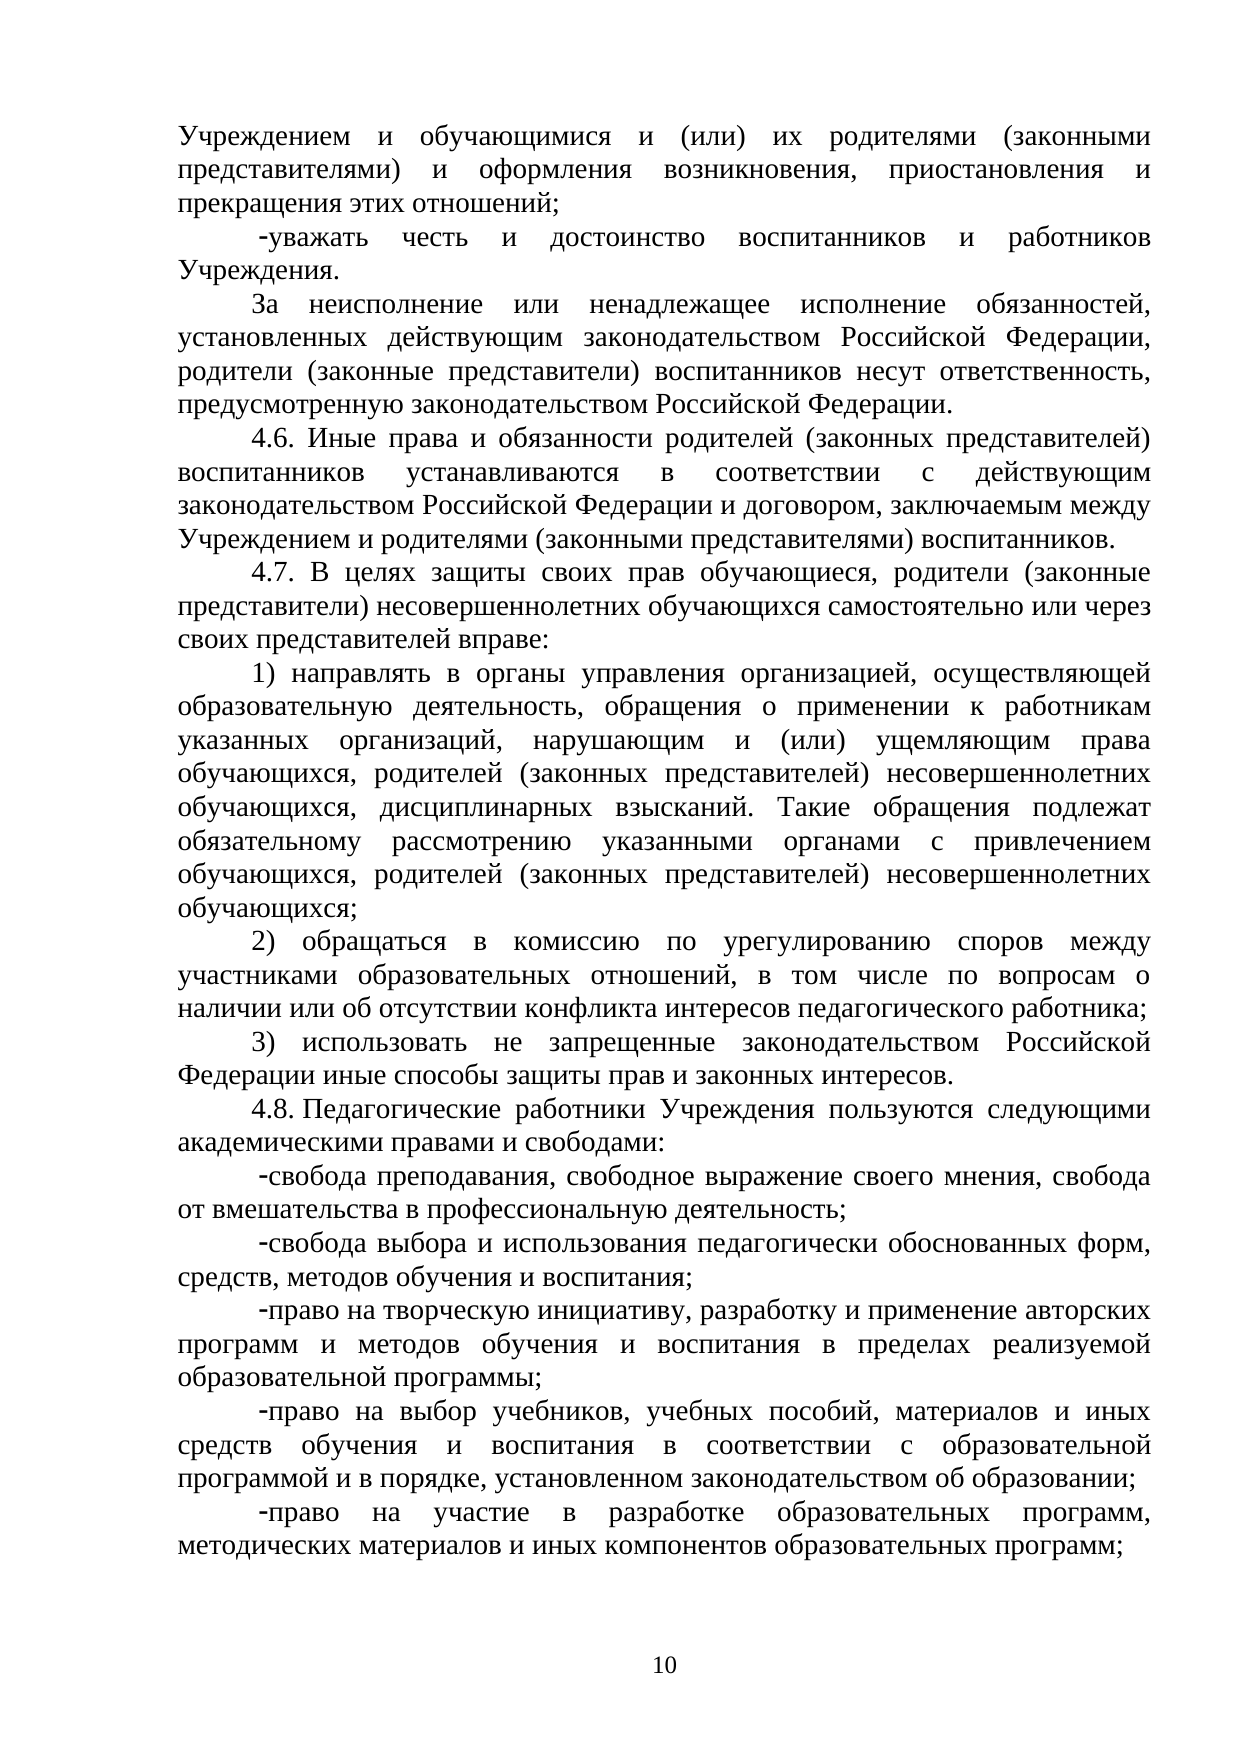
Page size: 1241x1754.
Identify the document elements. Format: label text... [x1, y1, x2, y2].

text 1) направлять в органы управления организацией, осуществляющей образовательную деятельность, обращения о применении к работникам указанных организаций, нарушающим и (или) ущемляющим права обучающихся, родителей (законных представителей) несовершеннолетних обучающихся, дисциплинарных взысканий. Такие обращения подлежат обязательному рассмотрению указанными органами с привлечением обучающихся, родителей (законных представителей) несовершеннолетних обучающихся; [177, 655, 1152, 923]
text ​ право на выбор учебников, учебных пособий, материалов и иных средств обучения и воспитания в соответствии с образовательной программой и в порядке, установленном законодательством об образовании; [177, 1393, 1152, 1494]
text 4.6. Иные права и обязанности родителей (законных представителей) воспитанников устанавливаются в соответствии с действующим законодательством Российской Федерации и договором, заключаемым между Учреждением и родителями (законными представителями) воспитанников. [177, 420, 1152, 554]
text За неисполнение или ненадлежащее исполнение обязанностей, установленных действующим законодательством Российской Федерации, родители (законные представители) воспитанников несут ответственность, предусмотренную законодательством Российской Федерации. [177, 286, 1152, 420]
text 3) использовать не запрещенные законодательством Российской Федерации иные способы защиты прав и законных интересов. [177, 1024, 1152, 1091]
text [177, 118, 1152, 219]
text ​ право на участие в разработке образовательных программ, методических материалов и иных компонентов образовательных программ; [177, 1494, 1152, 1561]
text ​ свобода выбора и использования педагогически обоснованных форм, средств, методов обучения и воспитания; [177, 1225, 1152, 1292]
text 4.7. В целях защиты своих прав обучающиеся, родители (законные представители) несовершеннолетних обучающихся самостоятельно или через своих представителей вправе: [177, 554, 1152, 655]
text 4.8. Педагогические работники Учреждения пользуются следующими академическими правами и свободами: [177, 1091, 1152, 1158]
text ​ свобода преподавания, свободное выражение своего мнения, свобода от вмешательства в профессиональную деятельность; [177, 1158, 1152, 1225]
text ​ уважать честь и достоинство воспитанников и работников Учреждения. [177, 219, 1152, 286]
text ​ право на творческую инициативу, разработку и применение авторских программ и методов обучения и воспитания в пределах реализуемой образовательной программы; [177, 1292, 1152, 1393]
text 2) обращаться в комиссию по урегулированию споров между участниками образовательных отношений, в том числе по вопросам о наличии или об отсутствии конфликта интересов педагогического работника; [177, 923, 1152, 1024]
